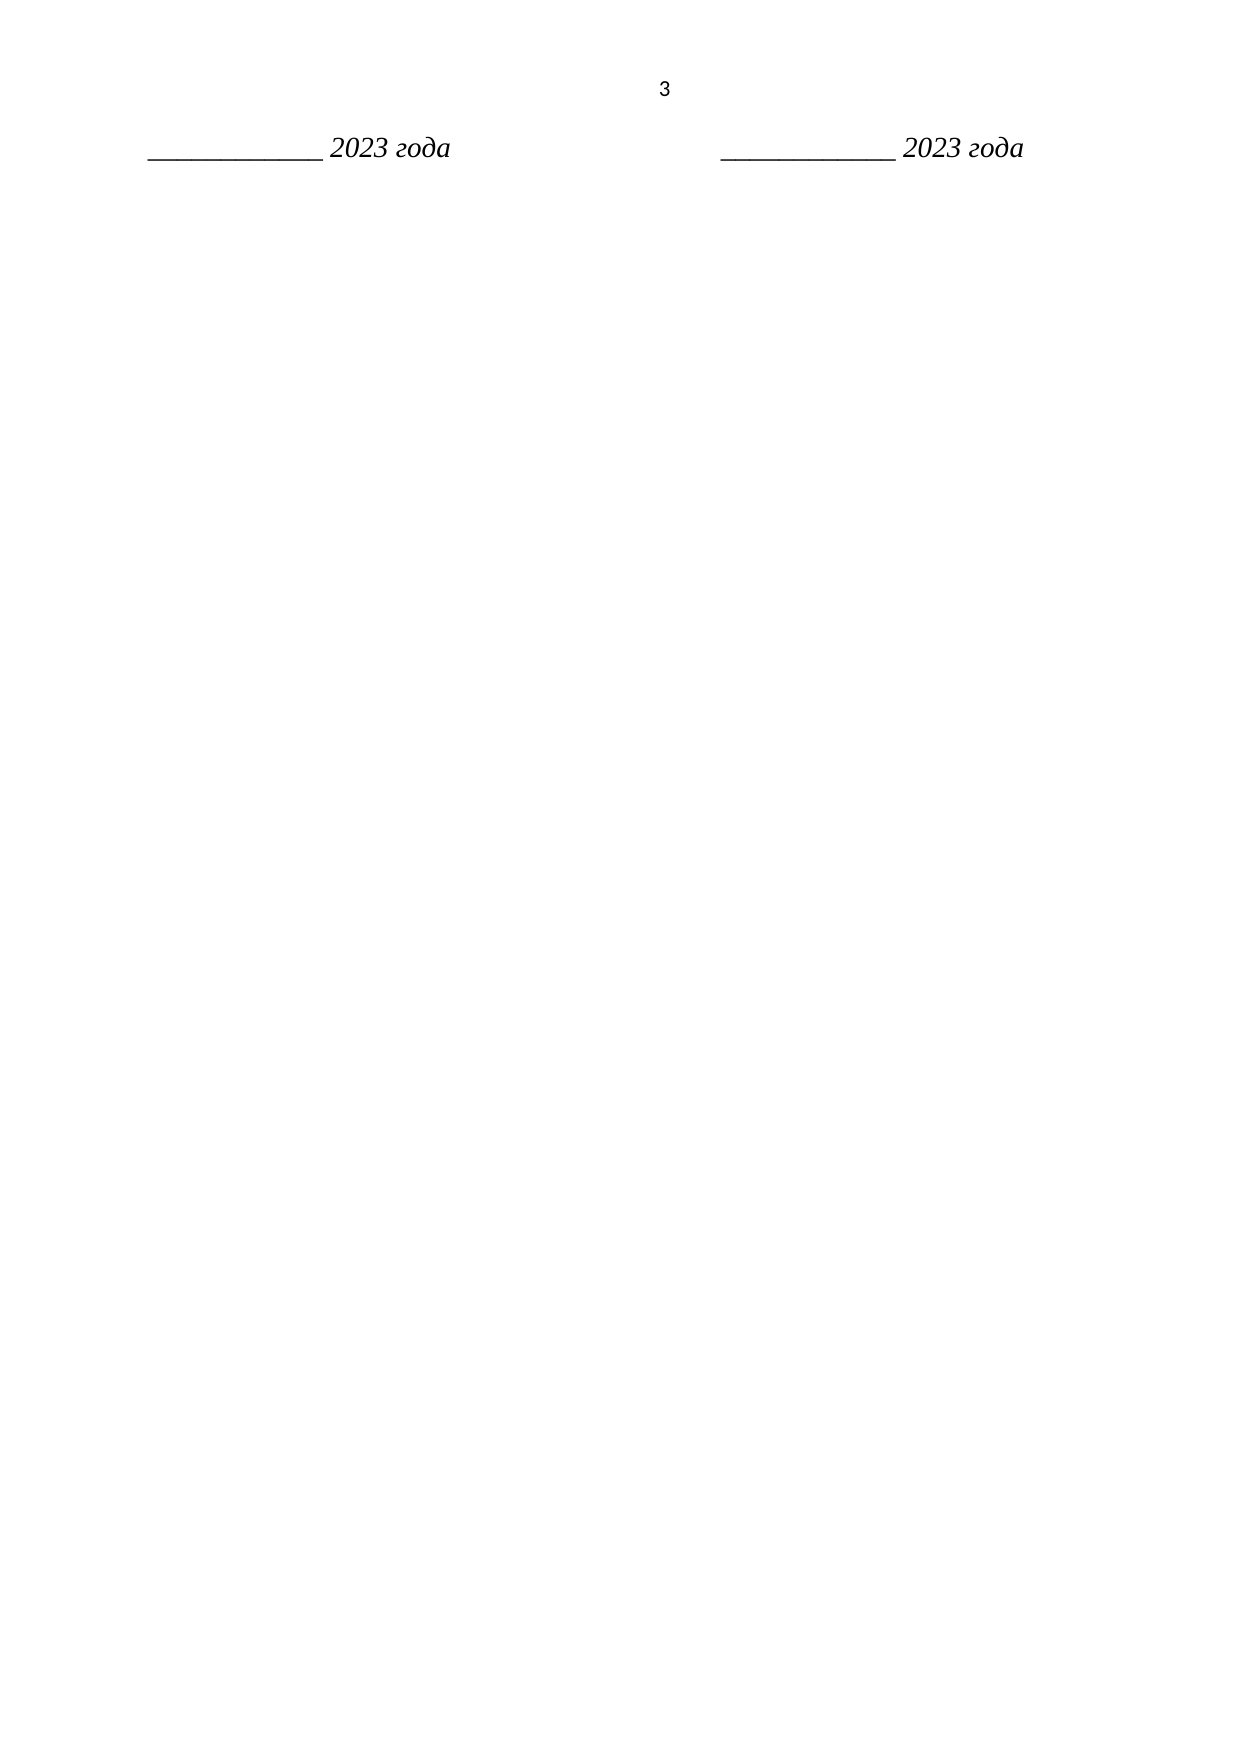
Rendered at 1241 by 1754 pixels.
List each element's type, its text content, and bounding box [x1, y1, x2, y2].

text ____________ 2023 года ____________ 2023 года [148, 130, 1181, 163]
